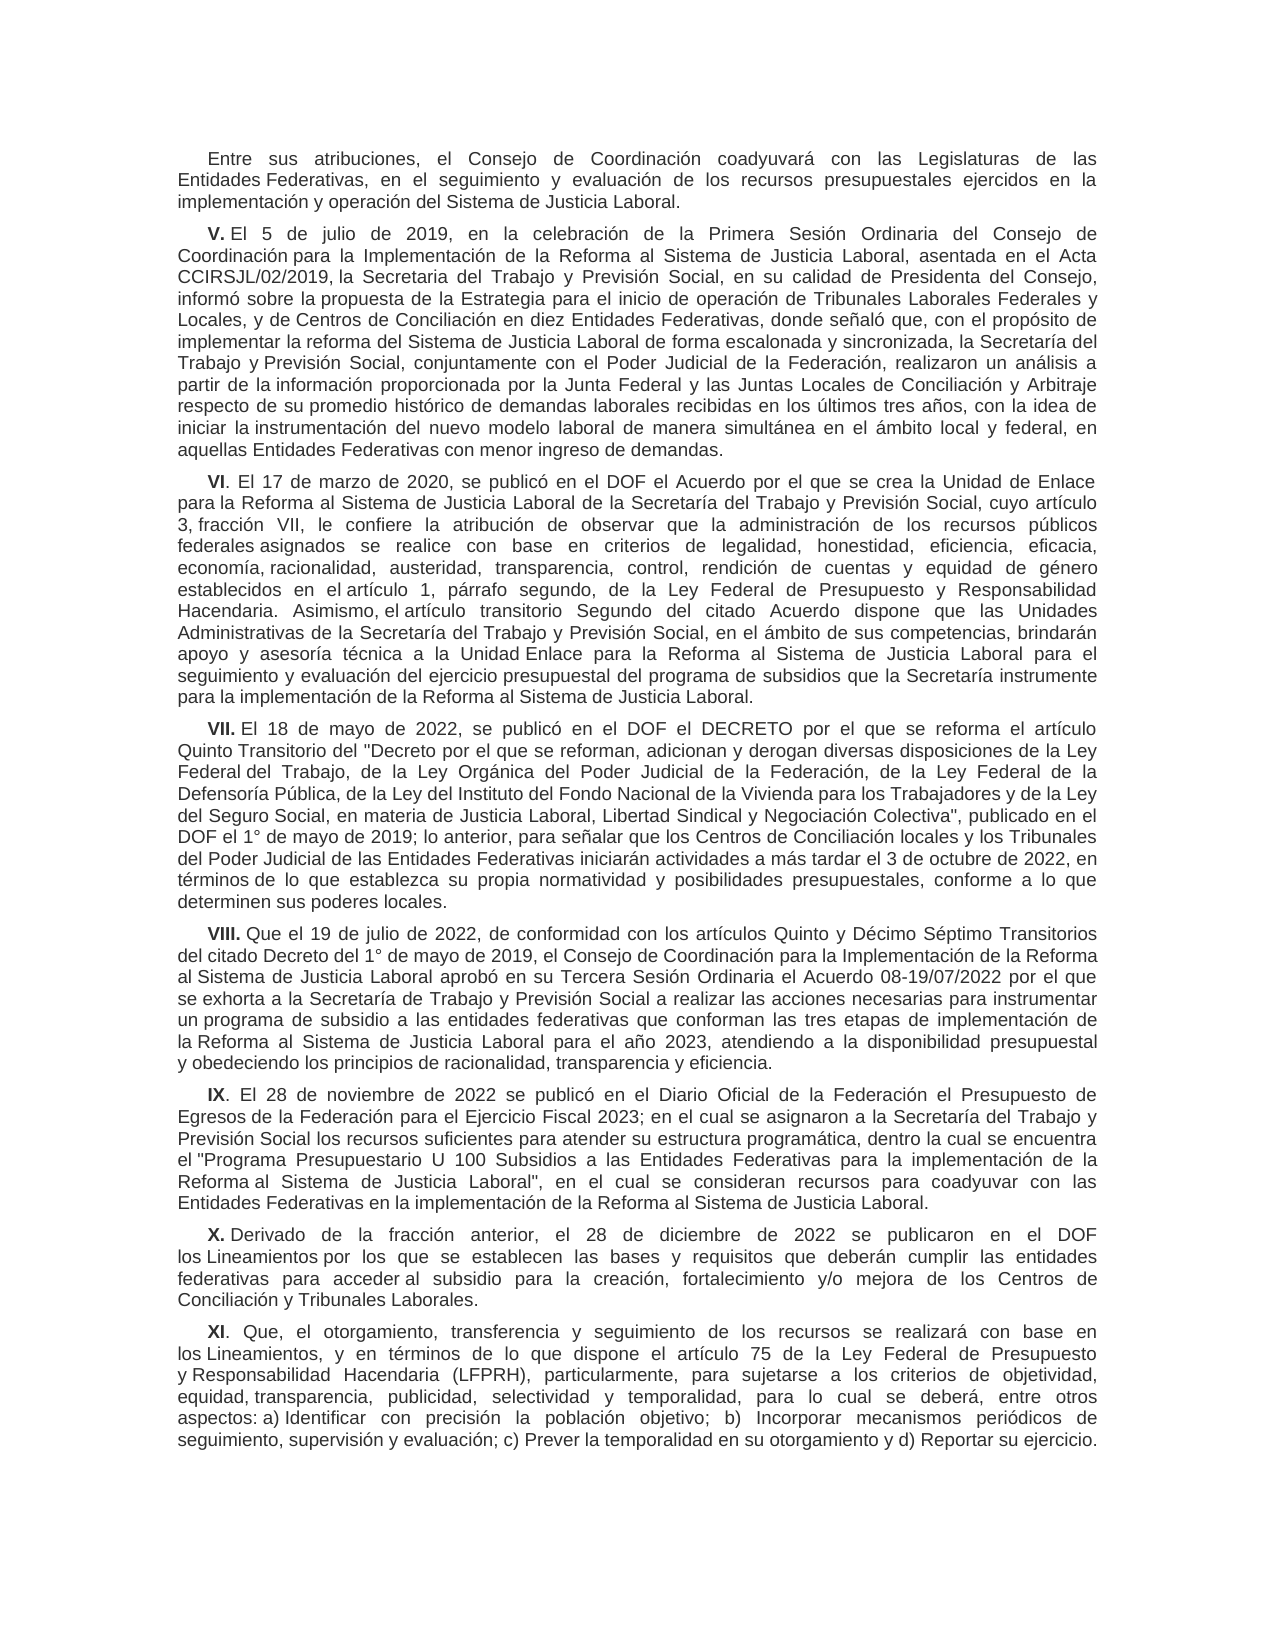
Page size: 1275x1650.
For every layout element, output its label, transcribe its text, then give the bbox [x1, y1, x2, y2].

text Entre sus atribuciones, el Consejo de Coordinación coadyuvará con las Legislaturas de las Entidades Federativas, en el seguimiento y evaluación de los recursos presupuestales ejercidos en la implementación y operación del Sistema de Justicia Laboral. [177, 148, 1098, 212]
text VII. El 18 de mayo de 2022, se publicó en el DOF el DECRETO por el que se reforma el artículo Quinto Transitorio del "Decreto por el que se reforman, adicionan y derogan diversas disposiciones de la Ley Federal del Trabajo, de la Ley Orgánica del Poder Judicial de la Federación, de la Ley Federal de la Defensoría Pública, de la Ley del Instituto del Fondo Nacional de la Vivienda para los Trabajadores y de la Ley del Seguro Social, en materia de Justicia Laboral, Libertad Sindical y Negociación Colectiva", publicado en el DOF el 1° de mayo de 2019; lo anterior, para señalar que los Centros de Conciliación locales y los Tribunales del Poder Judicial de las Entidades Federativas iniciarán actividades a más tardar el 3 de octubre de 2022, en términos de lo que establezca su propia normatividad y posibilidades presupuestales, conforme a lo que determinen sus poderes locales. [177, 718, 1098, 912]
text VIII. Que el 19 de julio de 2022, de conformidad con los artículos Quinto y Décimo Séptimo Transitorios del citado Decreto del 1° de mayo de 2019, el Consejo de Coordinación para la Implementación de la Reforma al Sistema de Justicia Laboral aprobó en su Tercera Sesión Ordinaria el Acuerdo 08-19/07/2022 por el que se exhorta a la Secretaría de Trabajo y Previsión Social a realizar las acciones necesarias para instrumentar un programa de subsidio a las entidades federativas que conforman las tres etapas de implementación de la Reforma al Sistema de Justicia Laboral para el año 2023, atendiendo a la disponibilidad presupuestal y obedeciendo los principios de racionalidad, transparencia y eficiencia. [177, 923, 1098, 1074]
text IX. El 28 de noviembre de 2022 se publicó en el Diario Oficial de la Federación el Presupuesto de Egresos de la Federación para el Ejercicio Fiscal 2023; en el cual se asignaron a la Secretaría del Trabajo y Previsión Social los recursos suficientes para atender su estructura programática, dentro la cual se encuentra el "Programa Presupuestario U 100 Subsidios a las Entidades Federativas para la implementación de la Reforma al Sistema de Justicia Laboral", en el cual se consideran recursos para coadyuvar con las Entidades Federativas en la implementación de la Reforma al Sistema de Justicia Laboral. [177, 1084, 1098, 1214]
text VI. El 17 de marzo de 2020, se publicó en el DOF el Acuerdo por el que se crea la Unidad de Enlace para la Reforma al Sistema de Justicia Laboral de la Secretaría del Trabajo y Previsión Social, cuyo artículo 3, fracción VII, le confiere la atribución de observar que la administración de los recursos públicos federales asignados se realice con base en criterios de legalidad, honestidad, eficiencia, eficacia, economía, racionalidad, austeridad, transparencia, control, rendición de cuentas y equidad de género establecidos en el artículo 1, párrafo segundo, de la Ley Federal de Presupuesto y Responsabilidad Hacendaria. Asimismo, el artículo transitorio Segundo del citado Acuerdo dispone que las Unidades Administrativas de la Secretaría del Trabajo y Previsión Social, en el ámbito de sus competencias, brindarán apoyo y asesoría técnica a la Unidad Enlace para la Reforma al Sistema de Justicia Laboral para el seguimiento y evaluación del ejercicio presupuestal del programa de subsidios que la Secretaría instrumente para la implementación de la Reforma al Sistema de Justicia Laboral. [177, 471, 1098, 708]
text XI. Que, el otorgamiento, transferencia y seguimiento de los recursos se realizará con base en los Lineamientos, y en términos de lo que dispone el artículo 75 de la Ley Federal de Presupuesto y Responsabilidad Hacendaria (LFPRH), particularmente, para sujetarse a los criterios de objetividad, equidad, transparencia, publicidad, selectividad y temporalidad, para lo cual se deberá, entre otros aspectos: a) Identificar con precisión la población objetivo; b) Incorporar mecanismos periódicos de seguimiento, supervisión y evaluación; c) Prever la temporalidad en su otorgamiento y d) Reportar su ejercicio. [177, 1321, 1098, 1450]
text X. Derivado de la fracción anterior, el 28 de diciembre de 2022 se publicaron en el DOF los Lineamientos por los que se establecen las bases y requisitos que deberán cumplir las entidades federativas para acceder al subsidio para la creación, fortalecimiento y/o mejora de los Centros de Conciliación y Tribunales Laborales. [177, 1224, 1098, 1310]
text V. El 5 de julio de 2019, en la celebración de la Primera Sesión Ordinaria del Consejo de Coordinación para la Implementación de la Reforma al Sistema de Justicia Laboral, asentada en el Acta CCIRSJL/02/2019, la Secretaria del Trabajo y Previsión Social, en su calidad de Presidenta del Consejo, informó sobre la propuesta de la Estrategia para el inicio de operación de Tribunales Laborales Federales y Locales, y de Centros de Conciliación en diez Entidades Federativas, donde señaló que, con el propósito de implementar la reforma del Sistema de Justicia Laboral de forma escalonada y sincronizada, la Secretaría del Trabajo y Previsión Social, conjuntamente con el Poder Judicial de la Federación, realizaron un análisis a partir de la información proporcionada por la Junta Federal y las Juntas Locales de Conciliación y Arbitraje respecto de su promedio histórico de demandas laborales recibidas en los últimos tres años, con la idea de iniciar la instrumentación del nuevo modelo laboral de manera simultánea en el ámbito local y federal, en aquellas Entidades Federativas con menor ingreso de demandas. [177, 223, 1098, 460]
